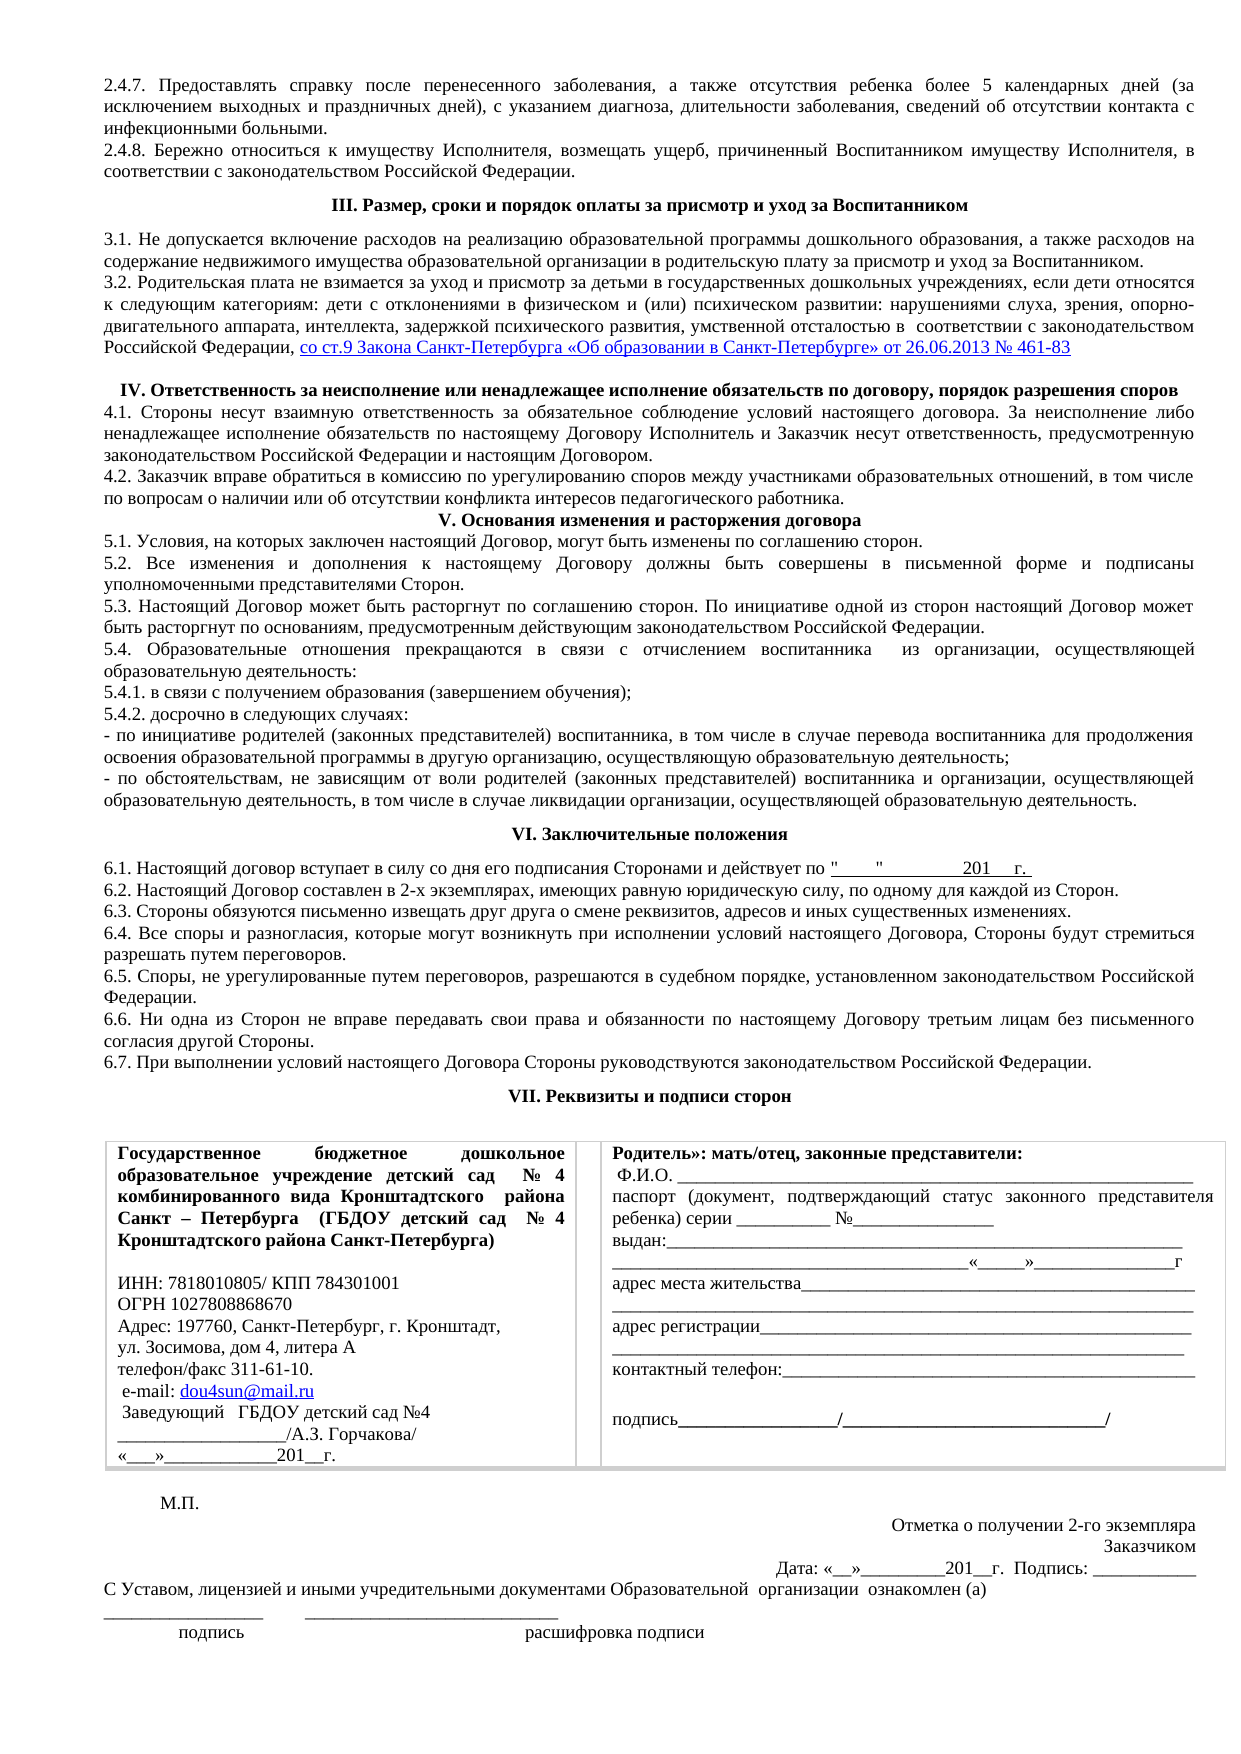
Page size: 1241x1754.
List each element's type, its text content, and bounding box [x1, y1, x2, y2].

text 6.2. Настоящий Договор составлен в 2-х экземплярах, имеющих равную юридическую силу, по одному для каждой из Сторон. [103, 878, 1196, 900]
text VII. Реквизиты и подписи сторон [103, 1085, 1196, 1107]
text М.П. [103, 1492, 1196, 1513]
text V. Основания изменения и расторжения договора [103, 508, 1196, 530]
text 3.2. Родительская плата не взимается за уход и присмотр за детьми в государственных дошкольных учреждениях, если дети относятся к следующим категориям: дети с отклонениями в физическом и (или) психическом развитии: нарушениями слуха, зрения, опорно-двигательного аппарата, интеллекта, задержкой психического развития, умственной отсталостью в соответствии с законодательством Российской Федерации, со ст.9 Закона Санкт-Петербурга «Об образовании в Санкт-Петербурге» от 26.06.2013 № 461-83 [103, 271, 1196, 358]
text 5.3. Настоящий Договор может быть расторгнут по соглашению сторон. По инициативе одной из сторон настоящий Договор может быть расторгнут по основаниям, предусмотренным действующим законодательством Российской Федерации. [103, 595, 1196, 638]
text - по инициативе родителей (законных представителей) воспитанника, в том числе в случае перевода воспитанника для продолжения освоения образовательной программы в другую организацию, осуществляющую образовательную деятельность; [103, 724, 1196, 767]
text 5.4.1. в связи с получением образования (завершением обучения); [103, 681, 1196, 703]
text 3.1. Не допускается включение расходов на реализацию образовательной программы дошкольного образования, а также расходов на содержание недвижимого имущества образовательной организации в родительскую плату за присмотр и уход за Воспитанником. [103, 228, 1196, 271]
text 2.4.7. Предоставлять справку после перенесенного заболевания, а также отсутствия ребенка более 5 календарных дней (за исключением выходных и праздничных дней), с указанием диагноза, длительности заболевания, сведений об отсутствии контакта с инфекционными больными. [103, 74, 1196, 138]
text 6.3. Стороны обязуются письменно извещать друг друга о смене реквизитов, адресов и иных существенных изменениях. [103, 900, 1196, 922]
text 6.4. Все споры и разногласия, которые могут возникнуть при исполнении условий настоящего Договора, Стороны будут стремиться разрешать путем переговоров. [103, 922, 1196, 965]
text _________________ ___________________________ [103, 1600, 1196, 1621]
text 6.7. При выполнении условий настоящего Договора Стороны руководствуются законодательством Российской Федерации. [103, 1051, 1196, 1073]
text Дата: «__»_________201__г. Подпись: ___________ [103, 1557, 1196, 1578]
text 4.2. Заказчик вправе обратиться в комиссию по урегулированию споров между участниками образовательных отношений, в том числе по вопросам о наличии или об отсутствии конфликта интересов педагогического работника. [103, 465, 1196, 508]
text 6.5. Споры, не урегулированные путем переговоров, разрешаются в судебном порядке, установленном законодательством Российской Федерации. [103, 965, 1196, 1008]
text VI. Заключительные положения [103, 823, 1196, 844]
text Заказчиком [103, 1535, 1196, 1557]
text III. Размер, сроки и порядок оплаты за присмотр и уход за Воспитанником [103, 194, 1196, 216]
text - по обстоятельствам, не зависящим от воли родителей (законных представителей) воспитанника и организации, осуществляющей образовательную деятельность, в том числе в случае ликвидации организации, осуществляющей образовательную деятельность. [103, 767, 1196, 810]
text С Уставом, лицензией и иными учредительными документами Образовательной организации ознакомлен (а) [103, 1578, 1196, 1600]
text 2.4.8. Бережно относиться к имуществу Исполнителя, возмещать ущерб, причиненный Воспитанником имуществу Исполнителя, в соответствии с законодательством Российской Федерации. [103, 138, 1196, 182]
text 5.4. Образовательные отношения прекращаются в связи с отчислением воспитанника из организации, осуществляющей образовательную деятельность: [103, 638, 1196, 681]
table_header [577, 1142, 600, 1466]
text 6.1. Настоящий договор вступает в силу со дня его подписания Сторонами и действует по " " 201 г. [103, 857, 1196, 878]
text подпись расшифровка подписи [103, 1621, 1196, 1643]
text IV. Ответственность за неисполнение или ненадлежащее исполнение обязательств по договору, порядок разрешения споров [103, 379, 1196, 401]
text 5.2. Все изменения и дополнения к настоящему Договору должны быть совершены в письменной форме и подписаны уполномоченными представителями Сторон. [103, 552, 1196, 595]
text 5.1. Условия, на которых заключен настоящий Договор, могут быть изменены по соглашению сторон. [103, 530, 1196, 552]
table_header Родитель»: мать/отец, законные представители: Ф.И.О. _______________________________________________________ паспорт (документ, подтверждающий статус законного представителя ребенка) серии __________ №_______________ выдан:_______________________________________________________ ______________________________________«_____»_______________г адрес места жительства__________________________________________ ______________________________________________________________ адрес регистрации______________________________________________ _____________________________________________________________ контактный телефон:____________________________________________ подпись_________________/____________________________/ [602, 1142, 1225, 1466]
table_header Государственное бюджетное дошкольное образовательное учреждение детский сад № 4 комбинированного вида Кронштадтского района Санкт – Петербурга (ГБДОУ детский сад № 4 Кронштадтского района Санкт-Петербурга) ИНН: 7818010805/ КПП 784301001 ОГРН 1027808868670 Адрес: 197760, Санкт-Петербург, г. Кронштадт, ул. Зосимова, дом 4, литера А телефон/факс 311-61-10. e-mail: dou4sun@mail.ru Заведующий ГБДОУ детский сад №4 __________________/А.З. Горчакова/ «___»____________201__г. [107, 1142, 575, 1466]
text 5.4.2. досрочно в следующих случаях: [103, 703, 1196, 724]
text 6.6. Ни одна из Сторон не вправе передавать свои права и обязанности по настоящему Договору третьим лицам без письменного согласия другой Стороны. [103, 1008, 1196, 1051]
text 4.1. Стороны несут взаимную ответственность за обязательное соблюдение условий настоящего договора. За неисполнение либо ненадлежащее исполнение обязательств по настоящему Договору Исполнитель и Заказчик несут ответственность, предусмотренную законодательством Российской Федерации и настоящим Договором. [103, 401, 1196, 465]
text Отметка о получении 2-го экземпляра [103, 1513, 1196, 1535]
